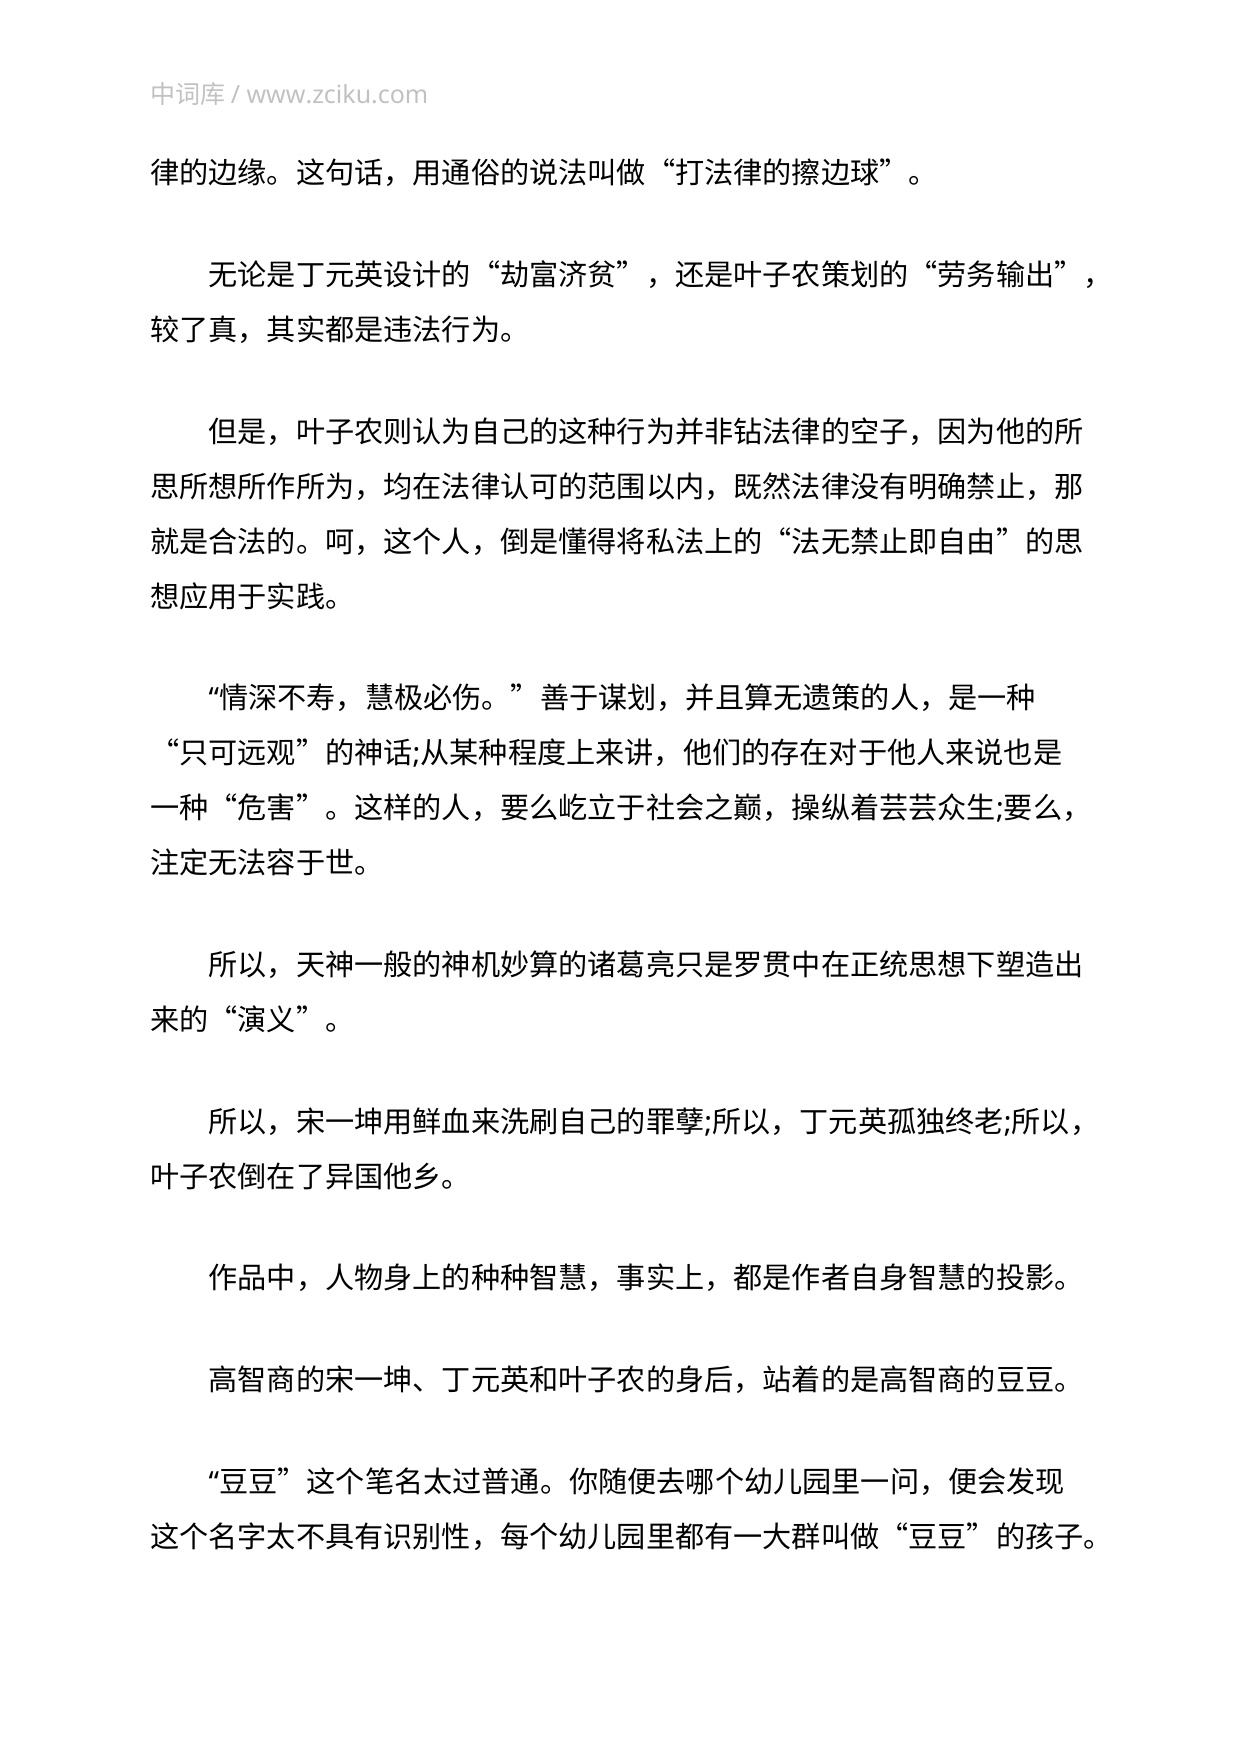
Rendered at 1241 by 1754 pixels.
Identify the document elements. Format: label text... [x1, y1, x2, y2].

text 但是，叶子农则认为自己的这种行为并非钻法律的空子，因为他的所思所想所作所为，均在法律认可的范围以内，既然法律没有明确禁止，那就是合法的。呵，这个人，倒是懂得将私法上的“法无禁止即自由”的思想应用于实践。 [150, 408, 1090, 615]
text 作品中，人物身上的种种智慧，事实上，都是作者自身智慧的投影。 [150, 1255, 1090, 1297]
text 所以，天神一般的神机妙算的诸葛亮只是罗贯中在正统思想下塑造出来的“演义”。 [150, 942, 1090, 1039]
text 无论是丁元英设计的“劫富济贫”，还是叶子农策划的“劳务输出”，较了真，其实都是违法行为。 [150, 252, 1090, 349]
text 所以，宋一坤用鲜血来洗刷自己的罪孽;所以，丁元英孤独终老;所以，叶子农倒在了异国他乡。 [150, 1098, 1090, 1196]
text “情深不寿，慧极必伤。”善于谋划，并且算无遗策的人，是一种“只可远观”的神话;从某种程度上来讲，他们的存在对于他人来说也是一种“危害”。这样的人，要么屹立于社会之巅，操纵着芸芸众生;要么，注定无法容于世。 [150, 675, 1090, 882]
text “豆豆”这个笔名太过普通。你随便去哪个幼儿园里一问，便会发现这个名字太不具有识别性，每个幼儿园里都有一大群叫做“豆豆”的孩子。 [150, 1459, 1090, 1556]
text 高智商的宋一坤、丁元英和叶子农的身后，站着的是高智商的豆豆。 [150, 1357, 1090, 1399]
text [150, 150, 1090, 192]
